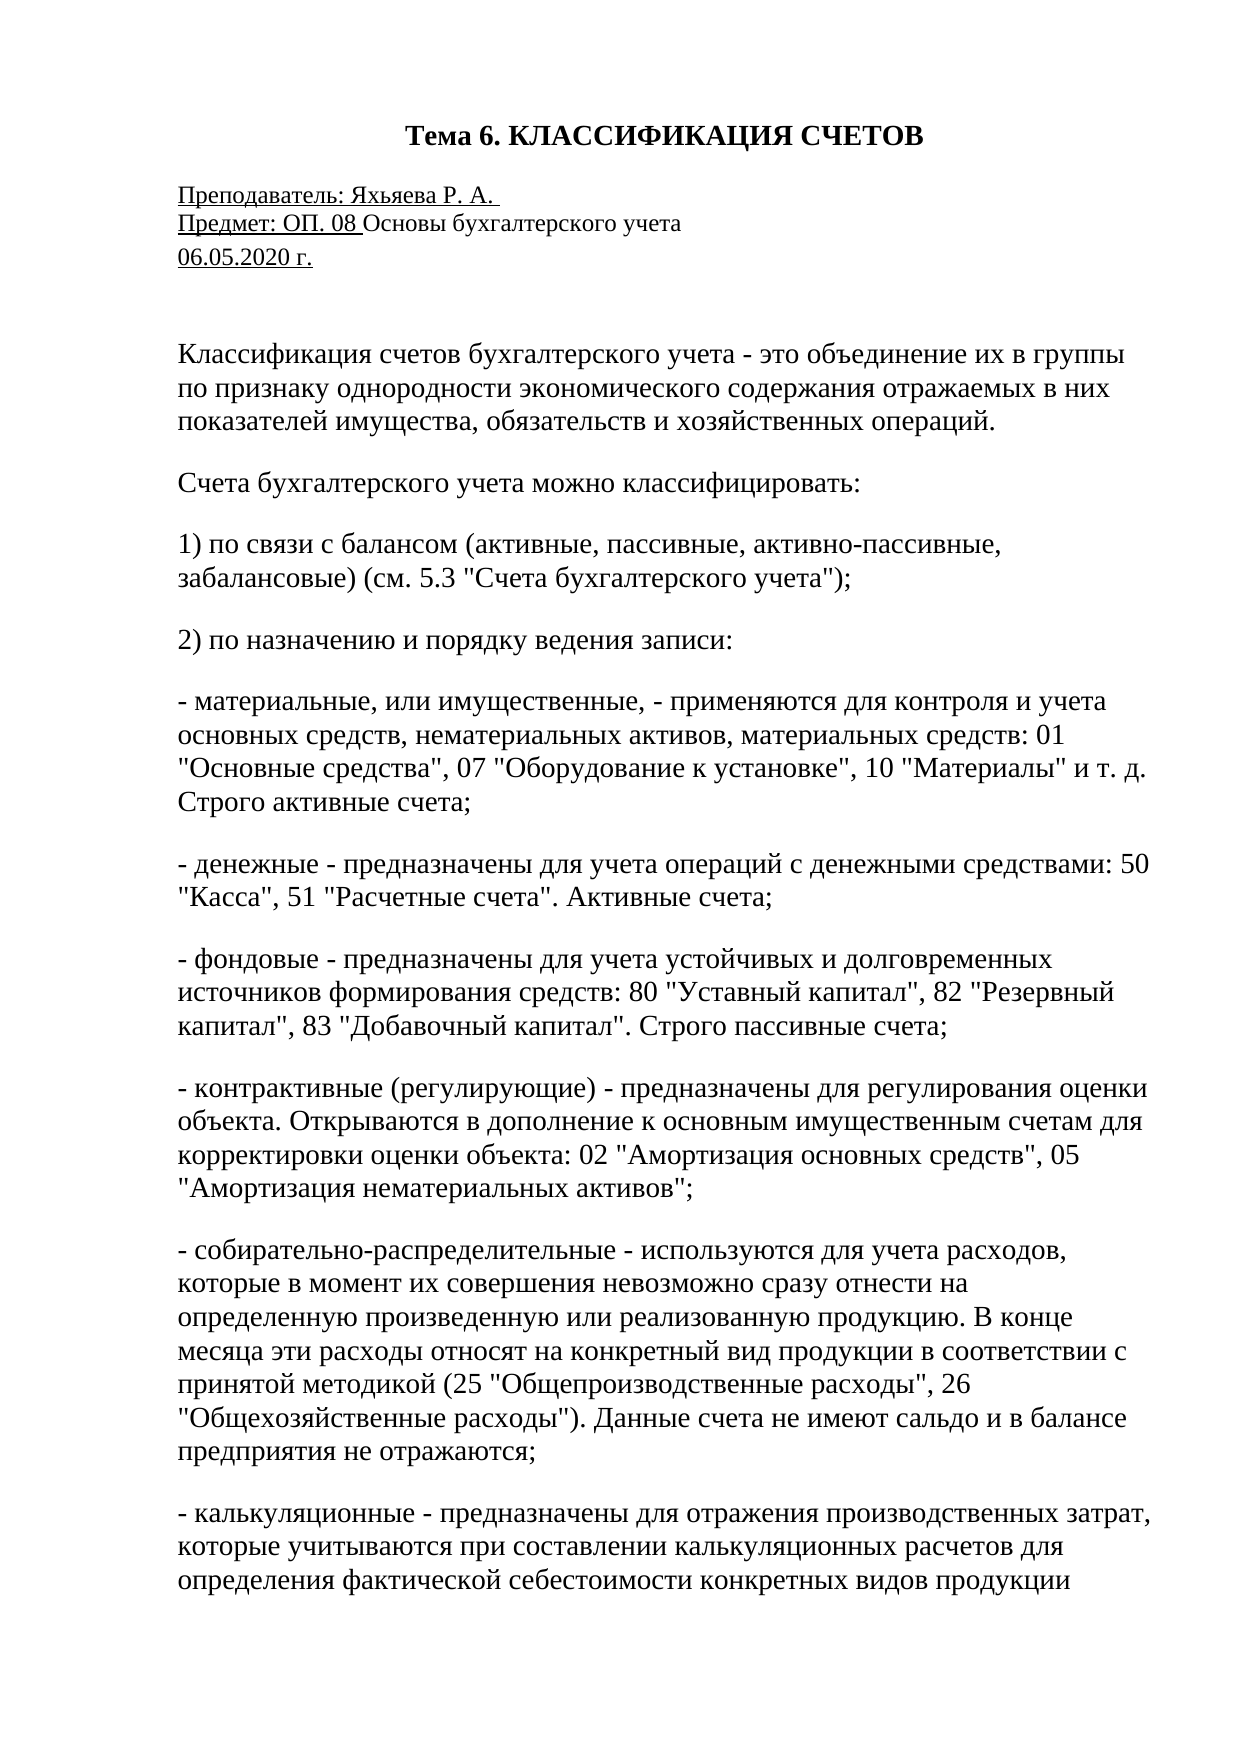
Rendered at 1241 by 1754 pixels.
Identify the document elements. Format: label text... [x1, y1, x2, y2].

text - собирательно-распределительные - используются для учета расходов, которые в момент их совершения невозможно сразу отнести на определенную произведенную или реализованную продукцию. В конце месяца эти расходы относят на конкретный вид продукции в соответствии с принятой методикой (25 "Общепроизводственные расходы", 26 "Общехозяйственные расходы"). Данные счета не имеют сальдо и в балансе предприятия не отражаются; [177, 1232, 1152, 1467]
text Тема 6. КЛАССИФИКАЦИЯ СЧЕТОВ [177, 118, 1152, 152]
text Предмет: ОП. 08 Основы бухгалтерского учета [177, 208, 1152, 237]
text Классификация счетов бухгалтерского учета - это объединение их в группы по признаку однородности экономического содержания отражаемых в них показателей имущества, обязательств и хозяйственных операций. [177, 336, 1152, 437]
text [177, 1495, 1152, 1596]
text Счета бухгалтерского учета можно классифицировать: [177, 465, 1152, 498]
text - денежные - предназначены для учета операций с денежными средствами: 50 "Касса", 51 "Расчетные счета". Активные счета; [177, 846, 1152, 913]
text - фондовые - предназначены для учета устойчивых и долговременных источников формирования средств: 80 "Уставный капитал", 82 "Резервный капитал", 83 "Добавочный капитал". Строго пассивные счета; [177, 941, 1152, 1042]
text - материальные, или имущественные, - применяются для контроля и учета основных средств, нематериальных активов, материальных средств: 01 "Основные средства", 07 "Оборудование к установке", 10 "Материалы" и т. д. Строго активные счета; [177, 683, 1152, 818]
text - контрактивные (регулирующие) - предназначены для регулирования оценки объекта. Открываются в дополнение к основным имущественным счетам для корректировки оценки объекта: 02 "Амортизация основных средств", 05 "Амортизация нематериальных активов"; [177, 1070, 1152, 1204]
text 2) по назначению и порядку ведения записи: [177, 622, 1152, 655]
text 1) по связи с балансом (активные, пассивные, активно-пассивные, забалансовые) (см. 5.3 "Счета бухгалтерского учета"); [177, 527, 1152, 594]
text Преподаватель: Яхьяева Р. А. [177, 180, 1152, 208]
text 06.05.2020 г. [177, 242, 1152, 270]
